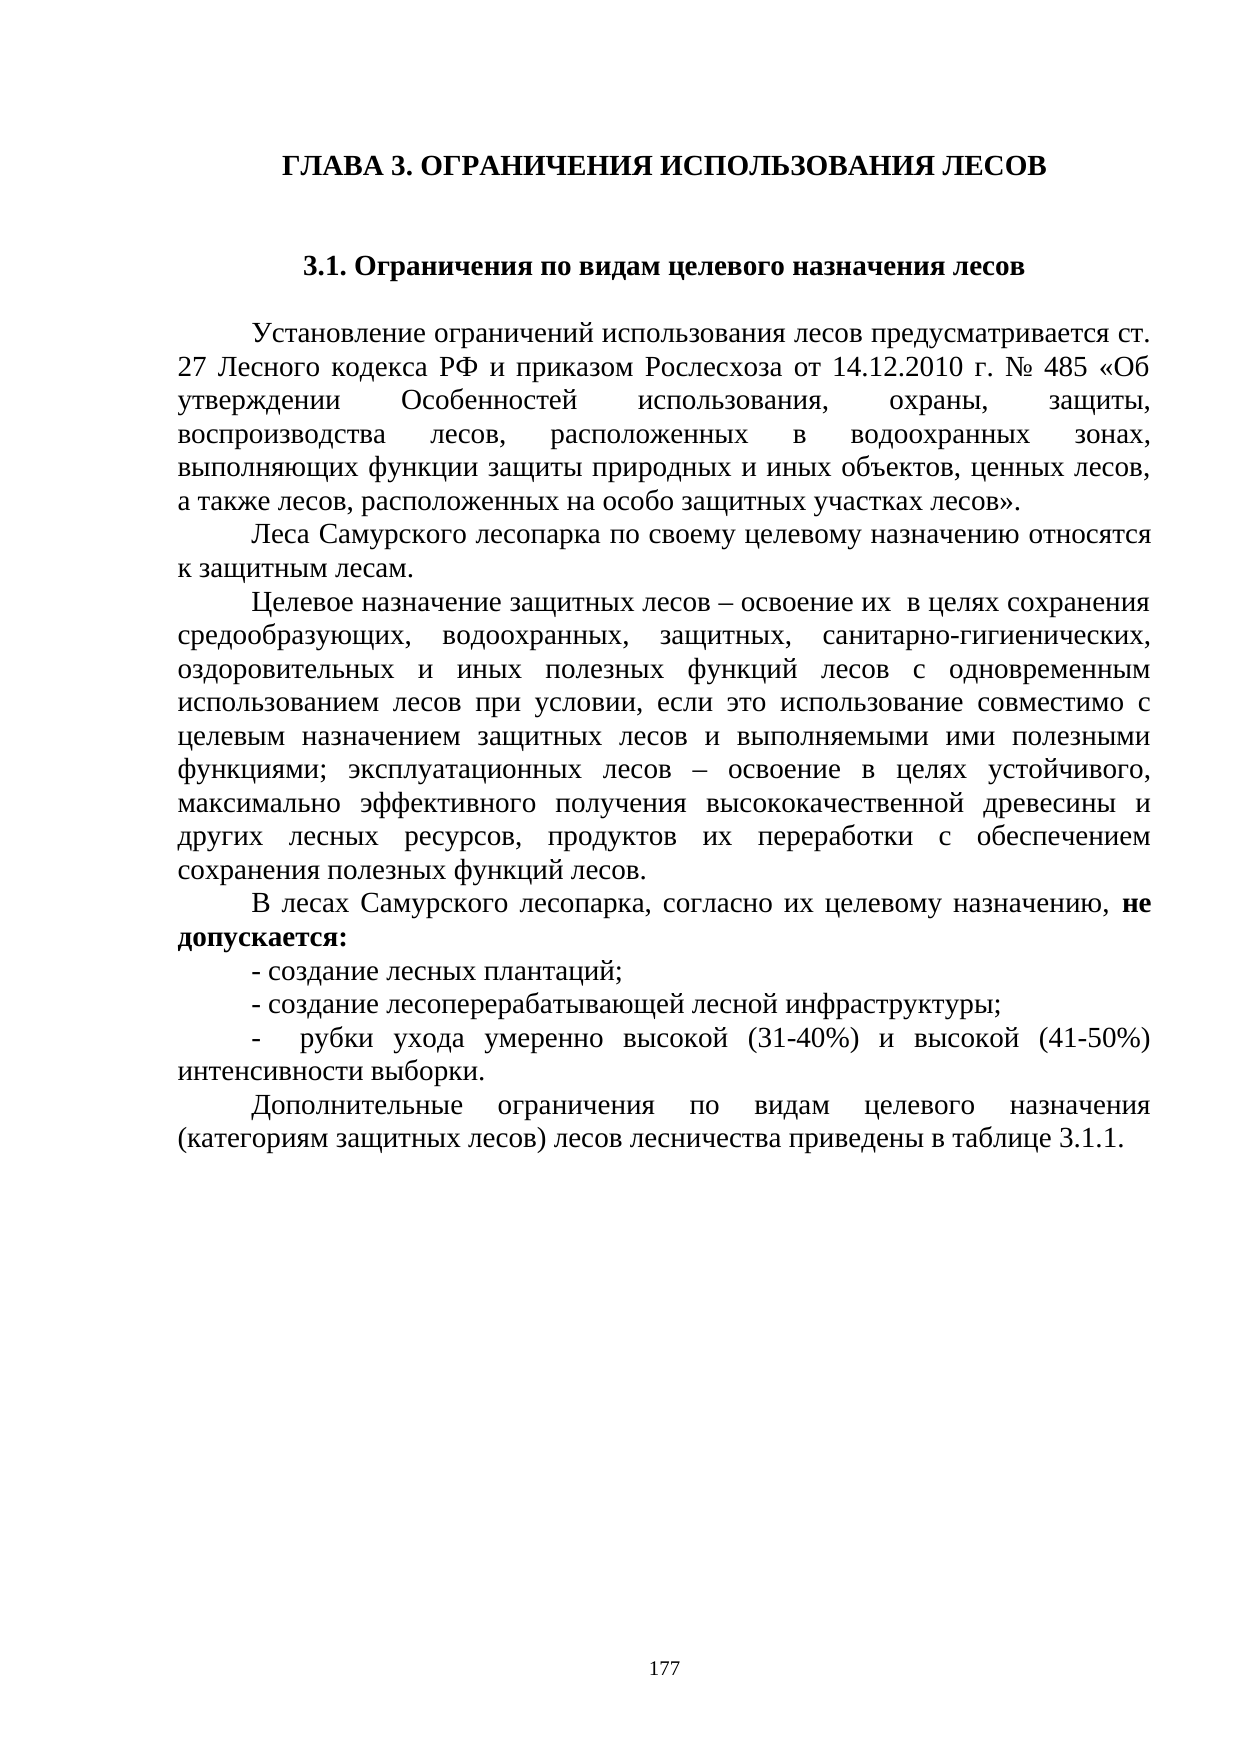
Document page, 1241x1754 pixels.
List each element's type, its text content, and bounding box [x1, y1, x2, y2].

subtitle 3.1. Ограничения по видам целевого назначения лесов [177, 248, 1152, 282]
text - создание лесоперерабатывающей лесной инфраструктуры; [177, 986, 1152, 1020]
text Леса Самурского лесопарка по своему целевому назначению относятся к защитным лесам. [177, 517, 1152, 584]
text Дополнительные ограничения по видам целевого назначения (категориям защитных лесов) лесов лесничества приведены в таблице 3.1.1. [177, 1087, 1152, 1154]
text - рубки ухода умеренно высокой (31-40%) и высокой (41-50%) интенсивности выборки. [177, 1020, 1152, 1087]
text Целевое назначение защитных лесов – освоение их в целях сохранения средообразующих, водоохранных, защитных, санитарно-гигиенических, оздоровительных и иных полезных функций лесов с одновременным использованием лесов при условии, если это использование совместимо с целевым назначением защитных лесов и выполняемыми ими полезными функциями; эксплуатационных лесов – освоение в целях устойчивого, максимально эффективного получения высококачественной древесины и других лесных ресурсов, продуктов их переработки с обеспечением сохранения полезных функций лесов. [177, 584, 1152, 886]
text В лесах Самурского лесопарка, согласно их целевому назначению, не допускается: [177, 886, 1152, 953]
text Установление ограничений использования лесов предусматривается ст. 27 Лесного кодекса РФ и приказом Рослесхоза от 14.12.2010 г. № 485 «Об утверждении Особенностей использования, охраны, защиты, воспроизводства лесов, расположенных в водоохранных зонах, выполняющих функции защиты природных и иных объектов, ценных лесов, а также лесов, расположенных на особо защитных участках лесов». [177, 315, 1152, 517]
text - создание лесных плантаций; [177, 953, 1152, 986]
subtitle ГЛАВА 3. ОГРАНИЧЕНИЯ ИСПОЛЬЗОВАНИЯ ЛЕСОВ [177, 148, 1152, 181]
